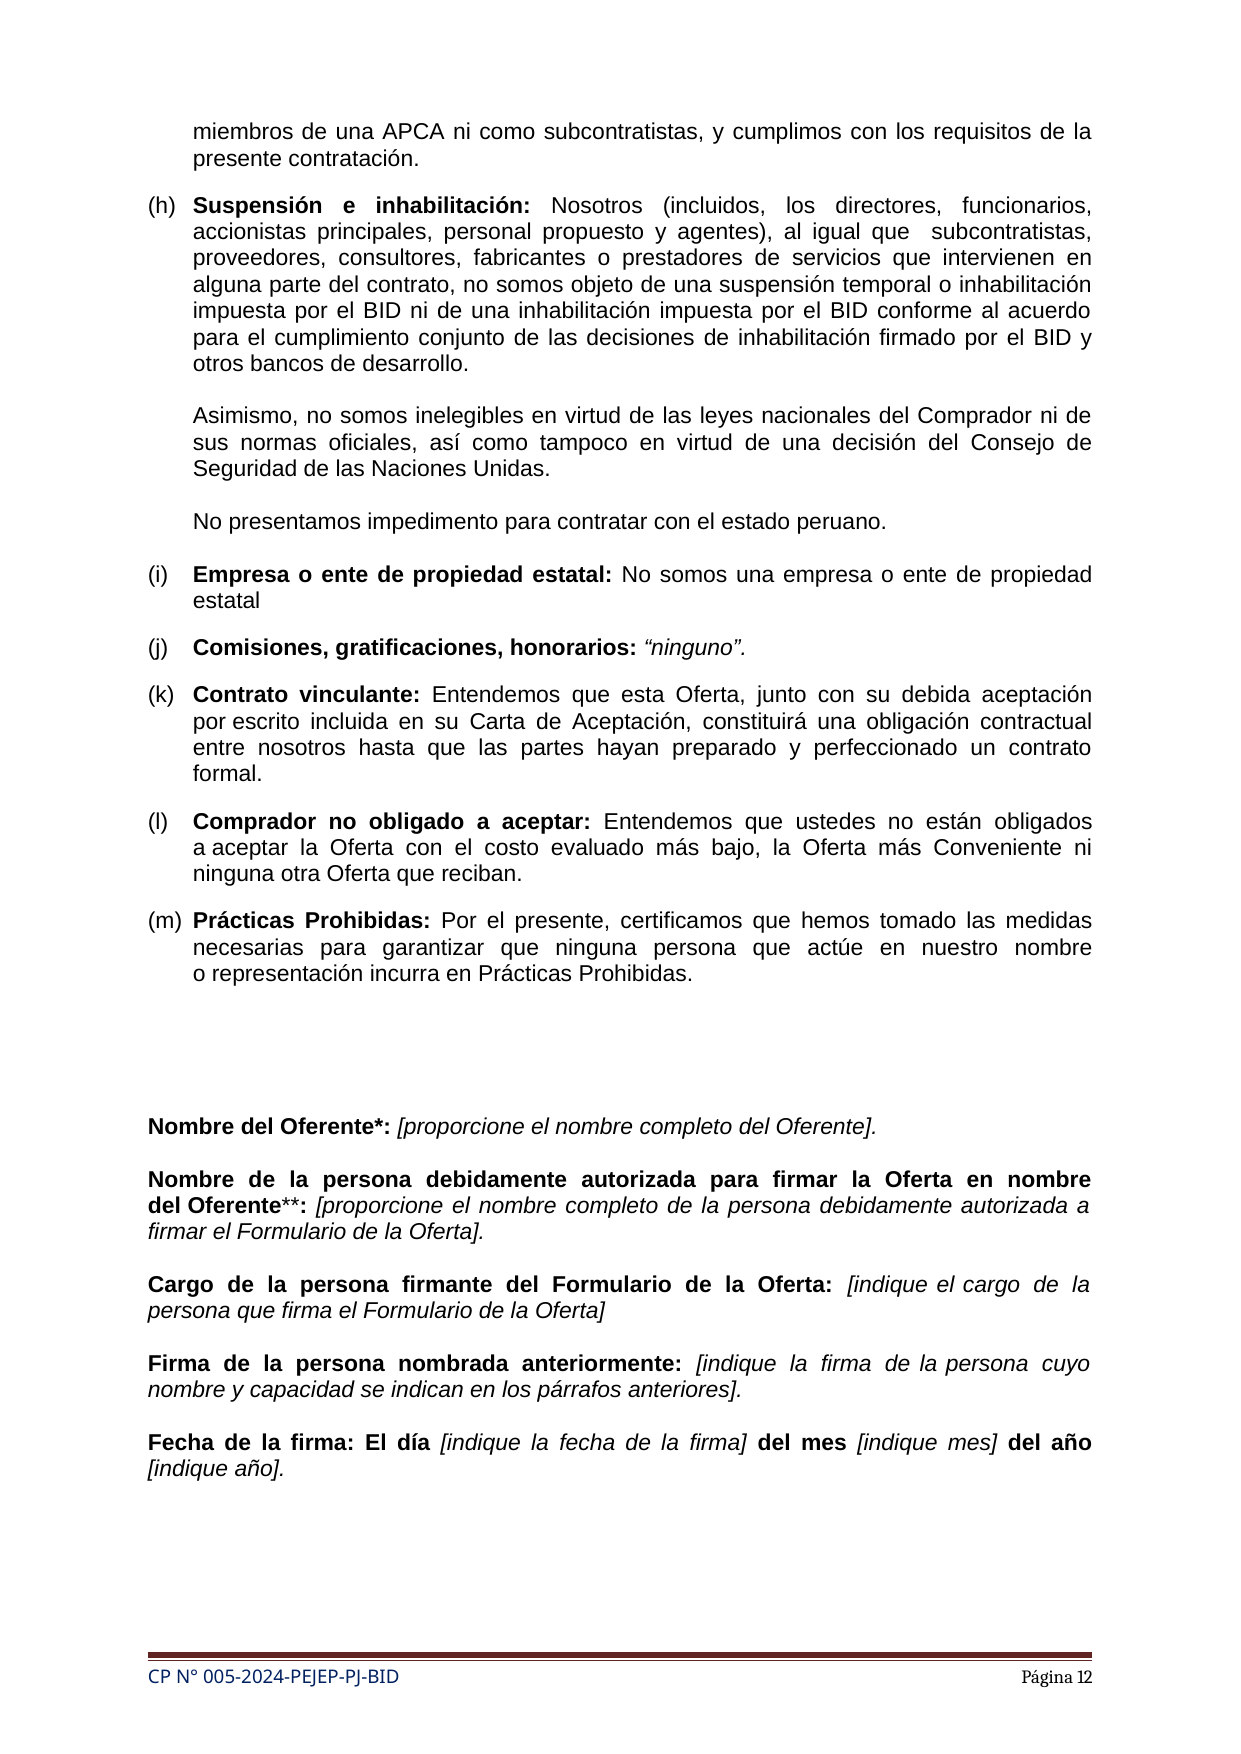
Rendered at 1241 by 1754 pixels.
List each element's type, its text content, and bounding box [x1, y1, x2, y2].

text Nombre del Oferente*: [proporcione el nombre completo del Oferente]. [148, 1113, 1092, 1139]
list Empresa o ente de propiedad estatal: No somos una empresa o ente de propiedad estatal [148, 561, 1092, 613]
list Prácticas Prohibidas: Por el presente, certificamos que hemos tomado las medidas necesarias para garantizar que ninguna persona que actúe en nuestro nombre o representación incurra en Prácticas Prohibidas. [148, 907, 1092, 987]
list Comprador no obligado a aceptar: Entendemos que ustedes no están obligados a aceptar la Oferta con el costo evaluado más bajo, la Oferta más Conveniente ni ninguna otra Oferta que reciban. [148, 808, 1092, 887]
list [148, 118, 1092, 171]
list Comisiones, gratificaciones, honorarios: “ninguno”. [148, 634, 1092, 661]
list Suspensión e inhabilitación: Nosotros (incluidos, los directores, funcionarios, accionistas principales, personal propuesto y agentes), al igual que subcontratistas, proveedores, consultores, fabricantes o prestadores de servicios que intervienen en alguna parte del contrato, no somos objeto de una suspensión temporal o inhabilitación impuesta por el BID ni de una inhabilitación impuesta por el BID conforme al acuerdo para el cumplimiento conjunto de las decisiones de inhabilitación firmado por el BID y otros bancos de desarrollo. [148, 192, 1092, 376]
text Firma de la persona nombrada anteriormente: [indique la firma de la persona cuyo nombre y capacidad se indican en los párrafos anteriores]. [148, 1350, 1092, 1403]
text Nombre de la persona debidamente autorizada para firmar la Oferta en nombre del Oferente**: [proporcione el nombre completo de la persona debidamente autorizada a firmar el Formulario de la Oferta]. [148, 1166, 1092, 1244]
text No presentamos impedimento para contratar con el estado peruano. [193, 508, 1092, 534]
text Asimismo, no somos inelegibles en virtud de las leyes nacionales del Comprador ni de sus normas oficiales, así como tampoco en virtud de una decisión del Consejo de Seguridad de las Naciones Unidas. [193, 402, 1092, 482]
list Contrato vinculante: Entendemos que esta Oferta, junto con su debida aceptación por escrito incluida en su Carta de Aceptación, constituirá una obligación contractual entre nosotros hasta que las partes hayan preparado y perfeccionado un contrato formal. [148, 681, 1092, 787]
text Cargo de la persona firmante del Formulario de la Oferta: [indique el cargo de la persona que firma el Formulario de la Oferta] [148, 1271, 1092, 1324]
text Fecha de la firma: El día [indique la fecha de la firma] del mes [indique mes] del año [indique año]. [148, 1429, 1092, 1482]
